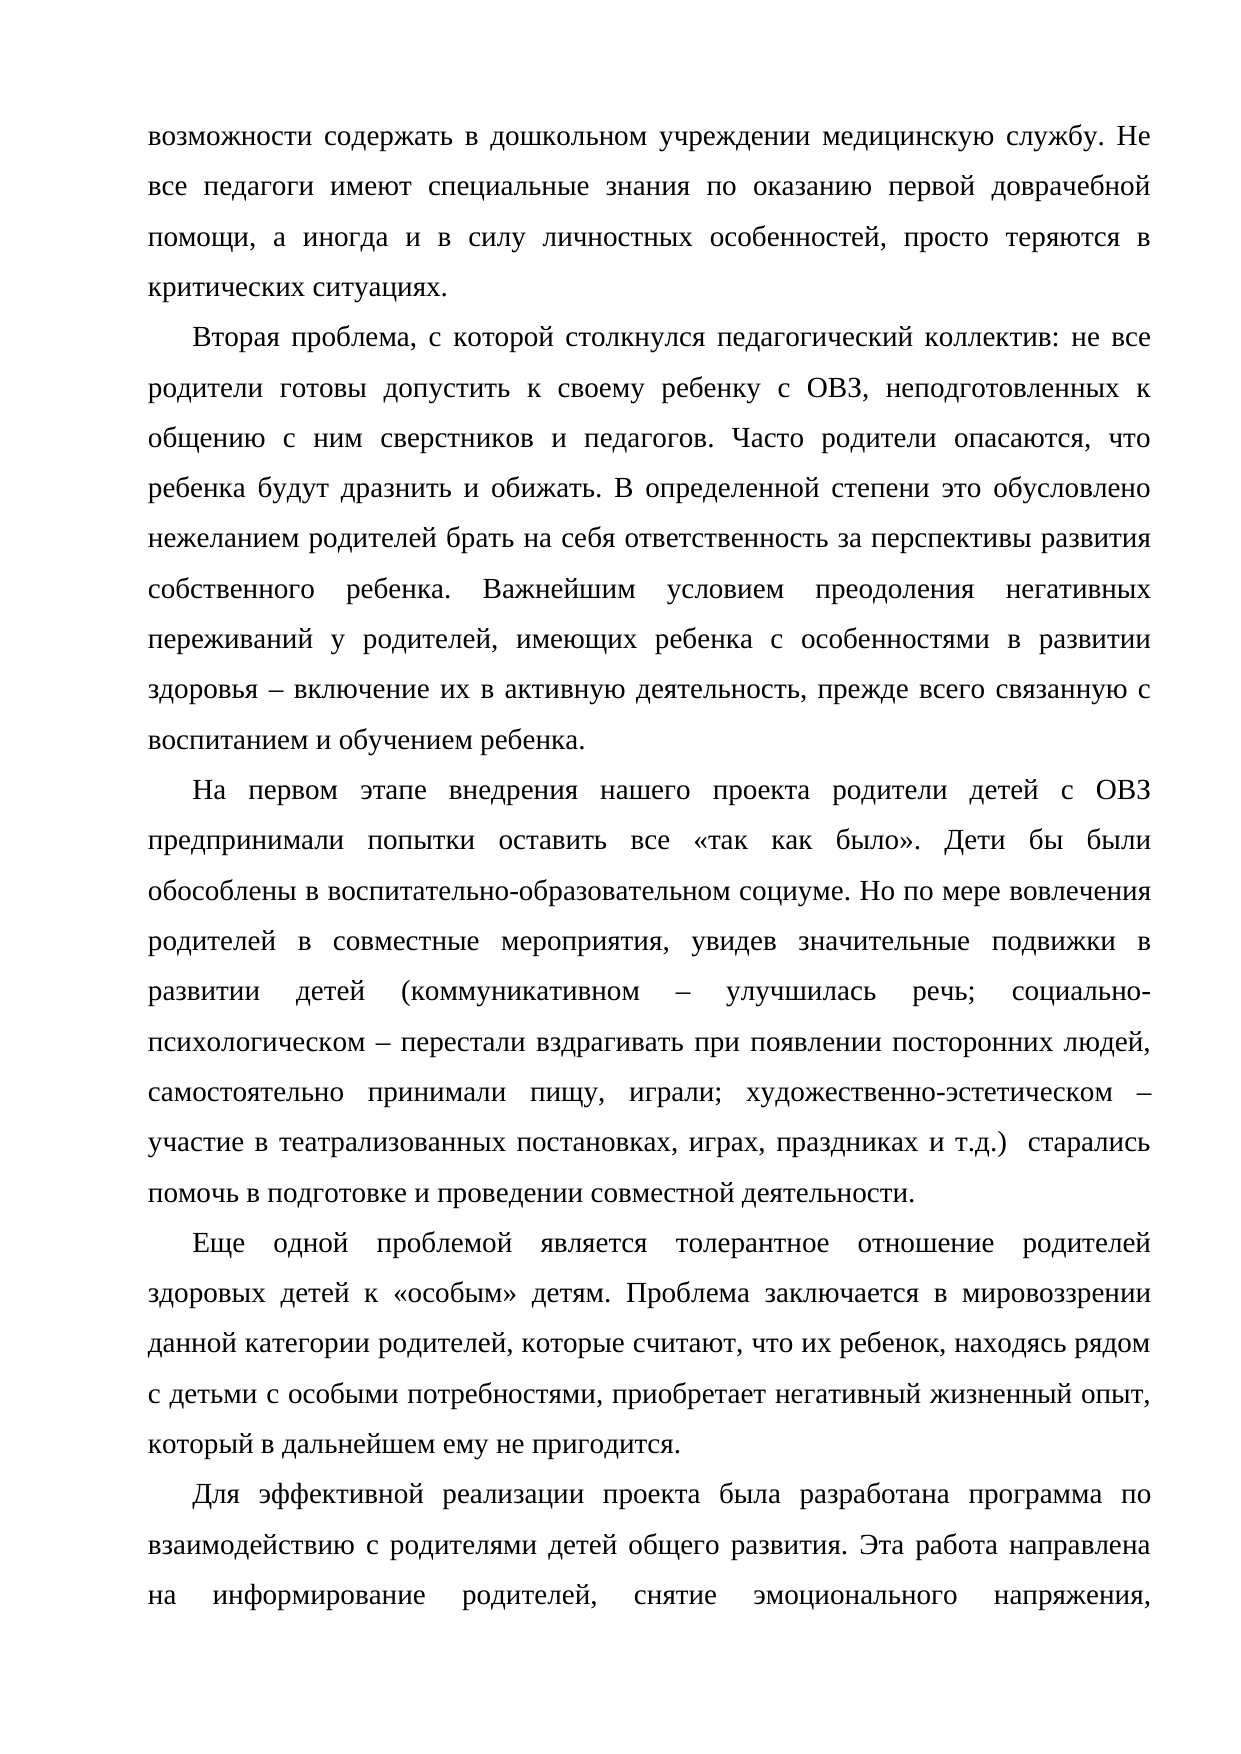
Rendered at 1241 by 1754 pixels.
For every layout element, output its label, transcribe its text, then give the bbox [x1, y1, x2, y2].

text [148, 1477, 1152, 1611]
text Еще одной проблемой является толерантное отношение родителей здоровых детей к «особым» детям. Проблема заключается в мировоззрении данной категории родителей, которые считают, что их ребенок, находясь рядом с детьми с особыми потребностями, приобретает негативный жизненный опыт, который в дальнейшем ему не пригодится. [148, 1225, 1152, 1460]
text На первом этапе внедрения нашего проекта родители детей с ОВЗ предпринимали попытки оставить все «так как было». Дети бы были обособлены в воспитательно-образовательном социуме. Но по мере вовлечения родителей в совместные мероприятия, увидев значительные подвижки в развитии детей (коммуникативном – улучшилась речь; социально-психологическом – перестали вздрагивать при появлении посторонних людей, самостоятельно принимали пищу, играли; художественно-эстетическом – участие в театрализованных постановках, играх, праздниках и т.д.) старались помочь в подготовке и проведении совместной деятельности. [148, 772, 1152, 1208]
text Вторая проблема, с которой столкнулся педагогический коллектив: не все родители готовы допустить к своему ребенку с ОВЗ, неподготовленных к общению с ним сверстников и педагогов. Часто родители опасаются, что ребенка будут дразнить и обижать. В определенной степени это обусловлено нежеланием родителей брать на себя ответственность за перспективы развития собственного ребенка. Важнейшим условием преодоления негативных переживаний у родителей, имеющих ребенка с особенностями в развитии здоровья – включение их в активную деятельность, прежде всего связанную с воспитанием и обучением ребенка. [148, 319, 1152, 755]
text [148, 118, 1152, 303]
